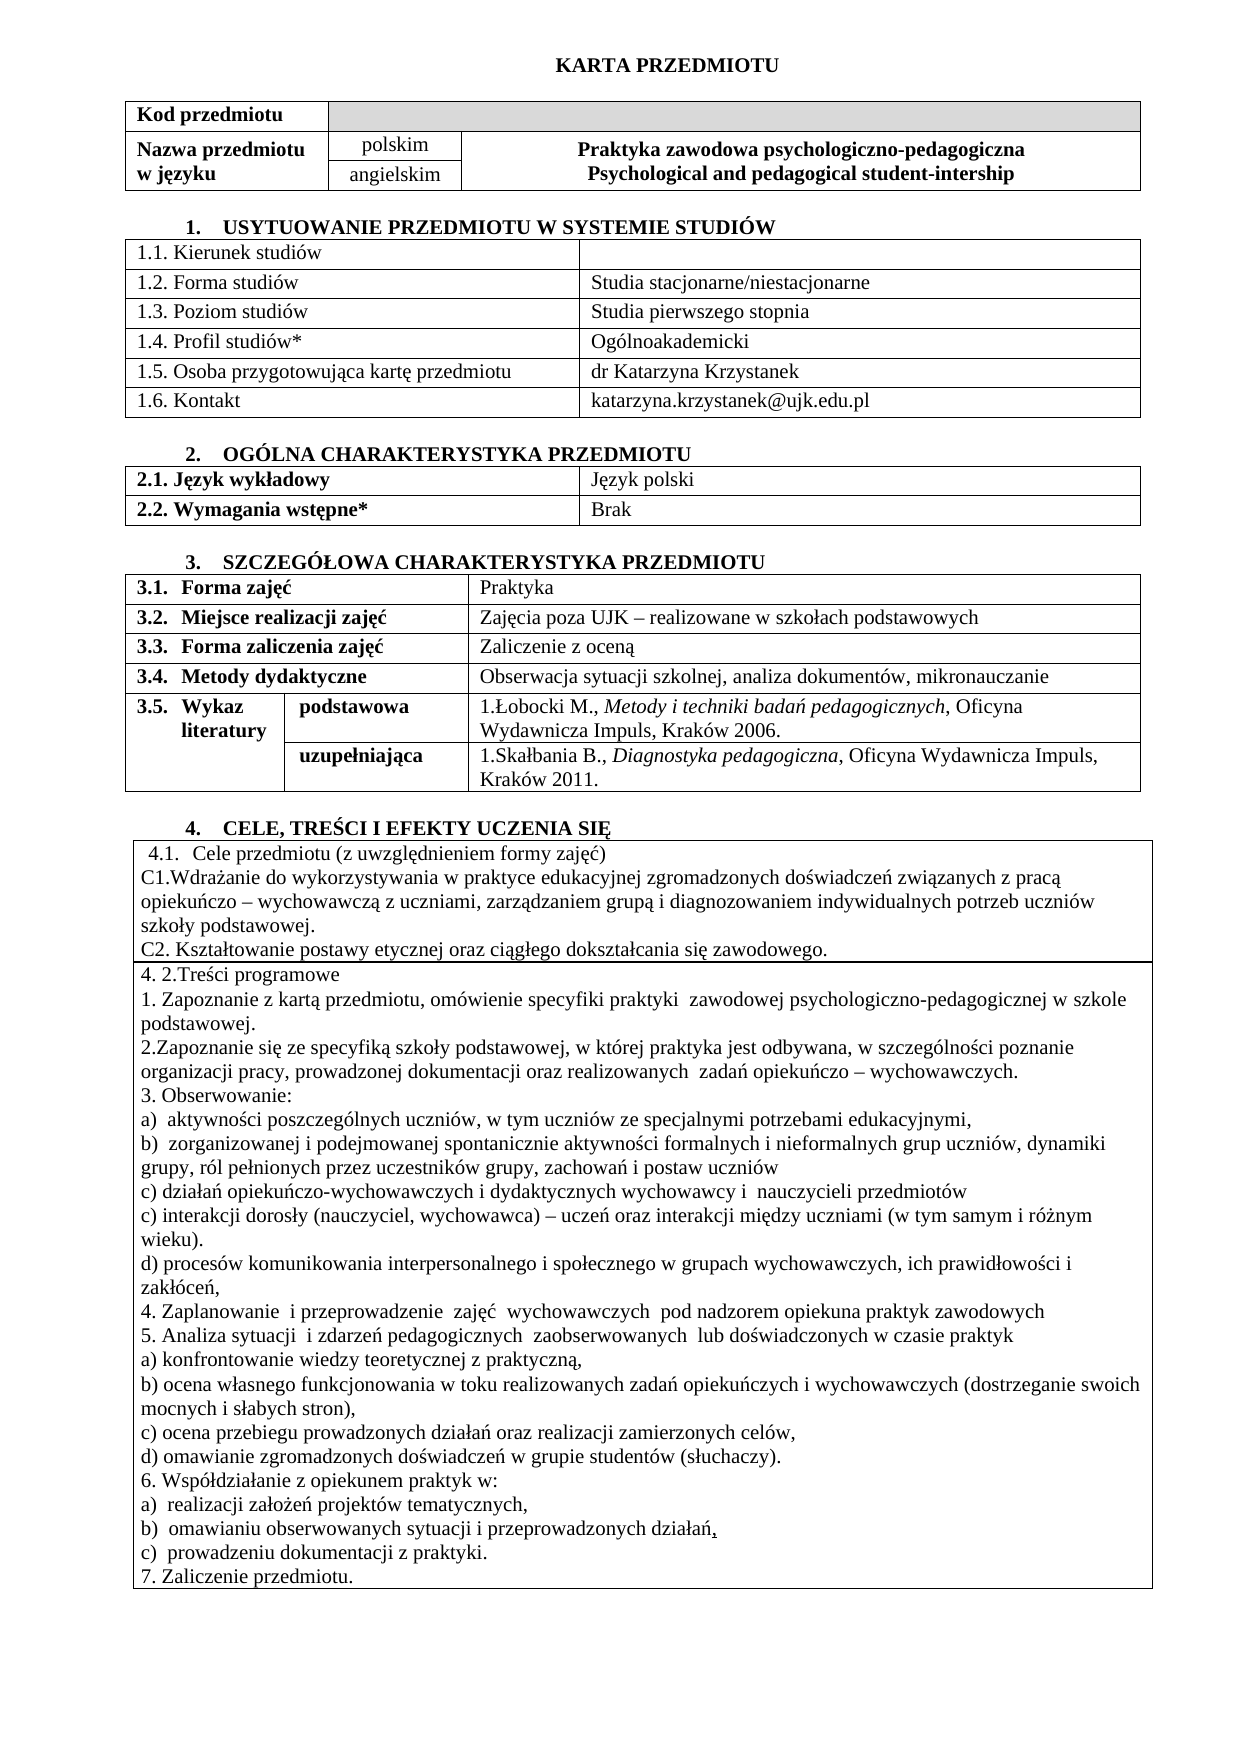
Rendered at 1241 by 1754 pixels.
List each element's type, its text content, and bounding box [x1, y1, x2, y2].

table_cell Studia stacjonarne/niestacjonarne [580, 270, 1140, 298]
list CELE, TREŚCI I EFEKTY UCZENIA SIĘ [185, 816, 1187, 840]
table_cell Nazwa przedmiotu w języku [126, 132, 328, 190]
table_cell 1.6. Kontakt [126, 388, 579, 417]
table_cell polskim [329, 132, 461, 160]
table_cell Metody dydaktyczne [126, 664, 468, 692]
table_cell podstawowa [285, 694, 468, 742]
table_cell uzupełniająca [285, 743, 468, 791]
table_cell angielskim [329, 161, 461, 190]
table_cell Miejsce realizacji zajęć [126, 605, 468, 633]
list USYTUOWANIE PRZEDMIOTU W SYSTEMIE STUDIÓW [185, 215, 1187, 239]
table_cell 2.2. Wymagania wstępne* [126, 496, 579, 525]
table_cell 1.Skałbania B., Diagnostyka pedagogiczna, Oficyna Wydawnicza Impuls, Kraków 2011. [469, 743, 1140, 791]
table_cell Studia pierwszego stopnia [580, 299, 1140, 328]
table_cell Praktyka zawodowa psychologiczno-pedagogiczna Psychological and pedagogical student-intership [462, 132, 1140, 190]
table_header 1.1. Kierunek studiów [126, 240, 579, 269]
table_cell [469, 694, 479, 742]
table_header 2.1. Język wykładowy [126, 467, 579, 495]
table_header [329, 102, 1140, 131]
table_header Forma zajęć [126, 575, 468, 604]
table_cell katarzyna.krzystanek@ujk.edu.pl [580, 388, 1140, 417]
table_cell Forma zaliczenia zajęć [126, 634, 468, 663]
table_cell 1.5. Osoba przygotowująca kartę przedmiotu [126, 359, 579, 387]
table_header Kod przedmiotu [126, 102, 328, 131]
table_cell 1.2. Forma studiów [126, 270, 579, 298]
table_header Praktyka [469, 575, 1140, 604]
table_header [580, 240, 1140, 269]
table_header Cele przedmiotu (z uwzględnieniem formy zajęć) C1.Wdrażanie do wykorzystywania w praktyce edukacyjnej zgromadzonych doświadczeń związanych z pracą opiekuńczo – wychowawczą z uczniami, zarządzaniem grupą i diagnozowaniem indywidualnych potrzeb uczniów szkoły podstawowej. C2. Kształtowanie postawy etycznej oraz ciągłego dokształcania się zawodowego. [134, 841, 1152, 961]
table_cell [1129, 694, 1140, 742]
list OGÓLNA CHARAKTERYSTYKA PRZEDMIOTU [185, 442, 1187, 466]
list SZCZEGÓŁOWA CHARAKTERYSTYKA PRZEDMIOTU [185, 550, 1187, 574]
table_cell Brak [580, 496, 1140, 525]
table_cell dr Katarzyna Krzystanek [580, 359, 1140, 387]
table_cell Obserwacja sytuacji szkolnej, analiza dokumentów, mikronauczanie [469, 664, 1140, 692]
table_cell 1.4. Profil studiów* [126, 329, 579, 357]
table_cell 1.3. Poziom studiów [126, 299, 579, 328]
table_header Język polski [580, 467, 1140, 495]
table_cell Ogólnoakademicki [580, 329, 1140, 357]
table_cell 4. 2.Treści programowe 1. Zapoznanie z kartą przedmiotu, omówienie specyfiki praktyki zawodowej psychologiczno-pedagogicznej w szkole podstawowej. 2.Zapoznanie się ze specyfiką szkoły podstawowej, w której praktyka jest odbywana, w szczególności poznanie organizacji pracy, prowadzonej dokumentacji oraz realizowanych zadań opiekuńczo – wychowawczych. 3. Obserwowanie: a) aktywności poszczególnych uczniów, w tym uczniów ze specjalnymi potrzebami edukacyjnymi, b) zorganizowanej i podejmowanej spontanicznie aktywności formalnych i nieformalnych grup uczniów, dynamiki grupy, ról pełnionych przez uczestników grupy, zachowań i postaw uczniów c) działań opiekuńczo-wychowawczych i dydaktycznych wychowawcy i nauczycieli przedmiotów c) interakcji dorosły (nauczyciel, wychowawca) – uczeń oraz interakcji między uczniami (w tym samym i różnym wieku). d) procesów komunikowania interpersonalnego i społecznego w grupach wychowawczych, ich prawidłowości i zakłóceń, 4. Zaplanowanie i przeprowadzenie zajęć wychowawczych pod nadzorem opiekuna praktyk zawodowych 5. Analiza sytuacji i zdarzeń pedagogicznych zaobserwowanych lub doświadczonych w czasie praktyk a) konfrontowanie wiedzy teoretycznej z praktyczną, b) ocena własnego funkcjonowania w toku realizowanych zadań opiekuńczych i wychowawczych (dostrzeganie swoich mocnych i słabych stron), c) ocena przebiegu prowadzonych działań oraz realizacji zamierzonych celów, d) omawianie zgromadzonych doświadczeń w grupie studentów (słuchaczy). 6. Współdziałanie z opiekunem praktyk w: a) realizacji założeń projektów tematycznych, b) omawianiu obserwowanych sytuacji i przeprowadzonych działań, c) prowadzeniu dokumentacji z praktyki. 7. Zaliczenie przedmiotu. [134, 963, 1152, 1588]
table_cell Zaliczenie z oceną [469, 634, 1140, 663]
table_cell Zajęcia poza UJK – realizowane w szkołach podstawowych [469, 605, 1140, 633]
text KARTA PRZEDMIOTU [148, 53, 1187, 77]
table_cell Wykaz literatury [126, 694, 284, 791]
